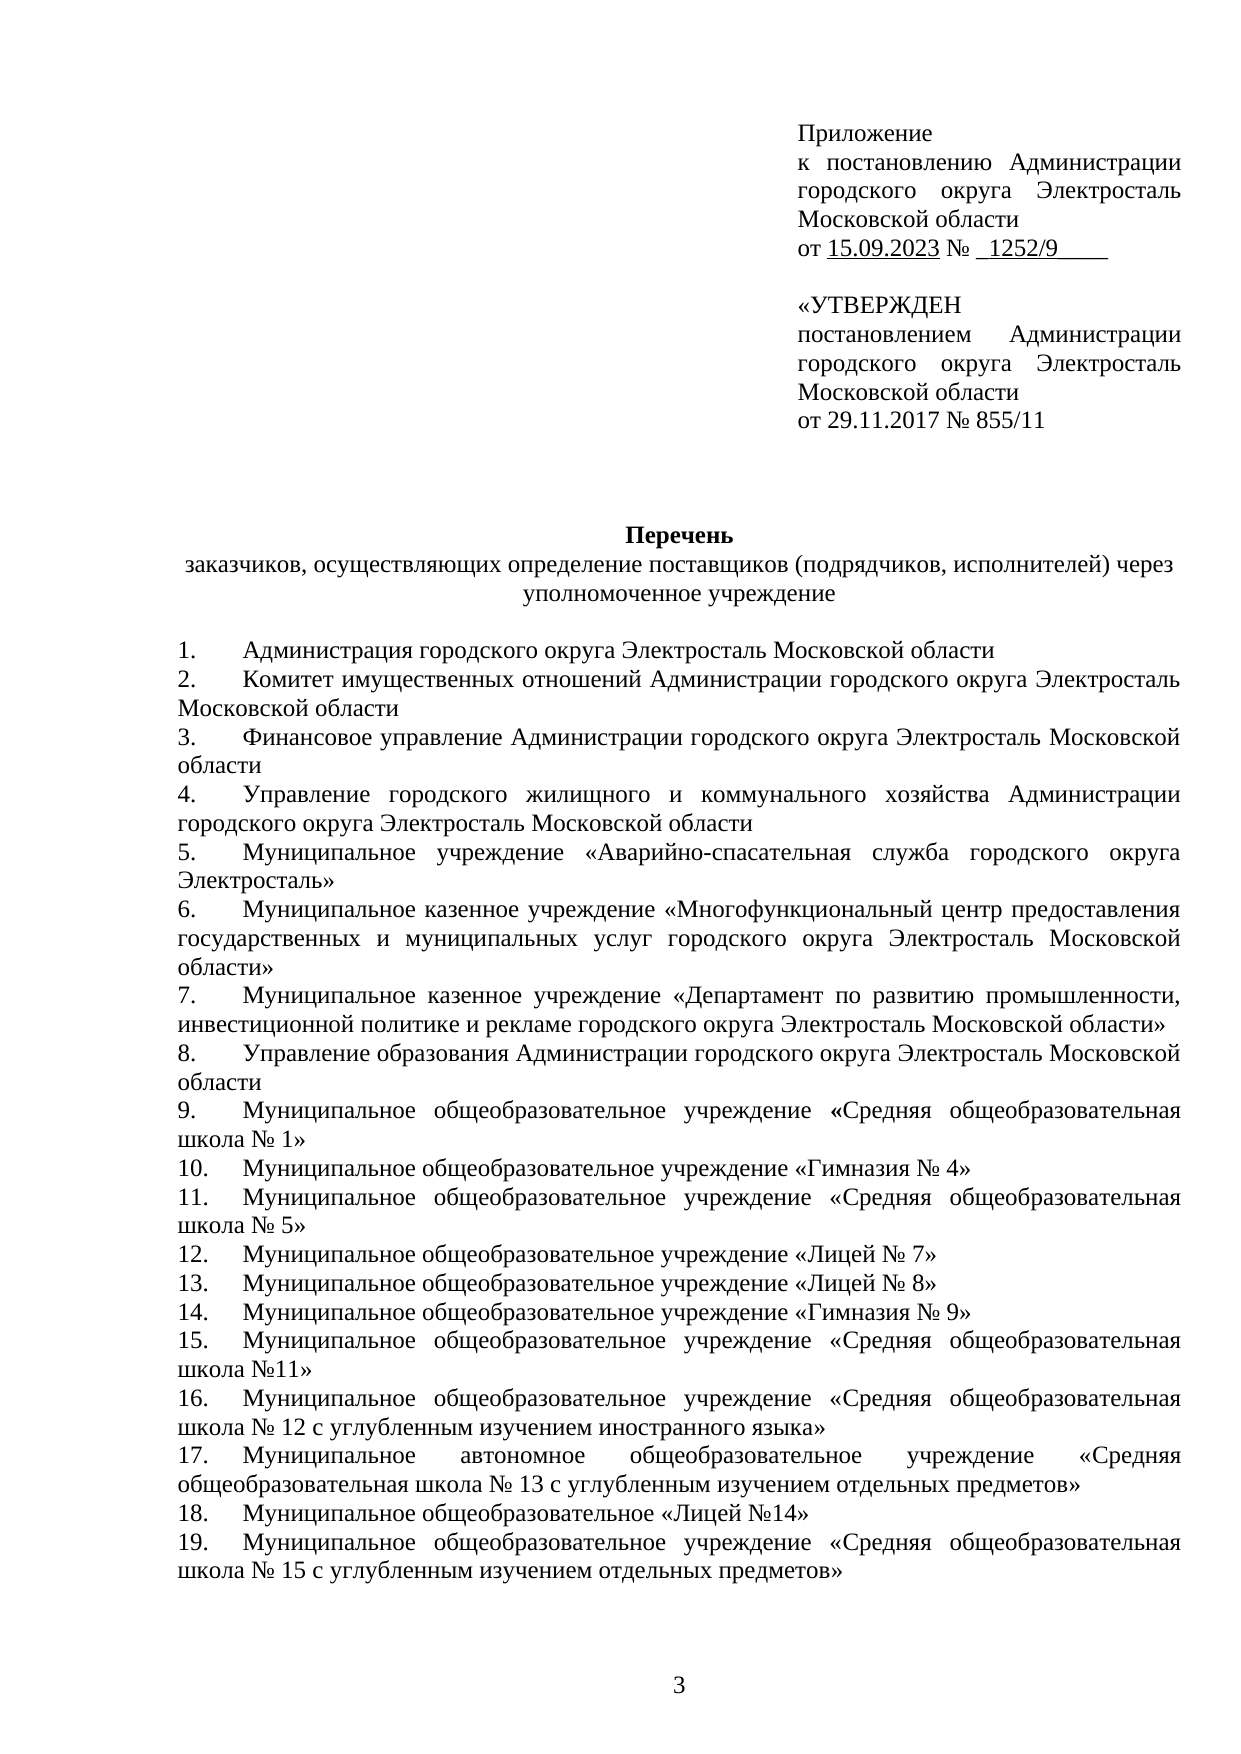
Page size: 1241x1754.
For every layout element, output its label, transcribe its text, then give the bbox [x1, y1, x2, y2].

text постановлением Администрации городского округа Электросталь Московской области [797, 319, 1181, 406]
text «УТВЕРЖДЕН [797, 291, 1181, 319]
text Приложение [797, 118, 1181, 147]
list Муниципальное общеобразовательное учреждение «Средняя общеобразовательная школа №11» [177, 1326, 1181, 1383]
list Муниципальное общеобразовательное учреждение «Гимназия № 9» [177, 1297, 1181, 1326]
list Муниципальное казенное учреждение «Департамент по развитию промышленности, инвестиционной политике и рекламе городского округа Электросталь Московской области» [177, 981, 1181, 1038]
text Перечень [177, 521, 1181, 549]
list Комитет имущественных отношений Администрации городского округа Электросталь Московской области [177, 664, 1181, 722]
list Управление образования Администрации городского округа Электросталь Московской области [177, 1038, 1181, 1096]
list Муниципальное казенное учреждение «Многофункциональный центр предоставления государственных и муниципальных услуг городского округа Электросталь Московской области» [177, 894, 1181, 981]
list Администрация городского округа Электросталь Московской области [177, 636, 1181, 664]
list Муниципальное автономное общеобразовательное учреждение «Средняя общеобразовательная школа № 13 с углубленным изучением отдельных предметов» [177, 1441, 1181, 1498]
text 3 [177, 1671, 1181, 1699]
text заказчиков, осуществляющих определение поставщиков (подрядчиков, исполнителей) через уполномоченное учреждение [177, 549, 1181, 607]
list Муниципальное общеобразовательное «Лицей №14» [177, 1498, 1181, 1527]
text к постановлению Администрации городского округа Электросталь Московской области [797, 147, 1181, 233]
list Муниципальное общеобразовательное учреждение «Лицей № 8» [177, 1268, 1181, 1297]
list Финансовое управление Администрации городского округа Электросталь Московской области [177, 722, 1181, 779]
list Управление городского жилищного и коммунального хозяйства Администрации городского округа Электросталь Московской области [177, 779, 1181, 837]
text от 29.11.2017 № 855/11 [797, 406, 1181, 434]
list Муниципальное общеобразовательное учреждение «Лицей № 7» [177, 1239, 1181, 1268]
list Муниципальное общеобразовательное учреждение «Средняя общеобразовательная школа № 15 с углубленным изучением отдельных предметов» [177, 1527, 1181, 1584]
list Муниципальное общеобразовательное учреждение «Средняя общеобразовательная школа № 1» [177, 1096, 1181, 1153]
list Муниципальное общеобразовательное учреждение «Гимназия № 4» [177, 1153, 1181, 1182]
list Муниципальное общеобразовательное учреждение «Средняя общеобразовательная школа № 12 с углубленным изучением иностранного языка» [177, 1383, 1181, 1441]
text от 15.09.2023 № _1252/9____ [797, 233, 1181, 262]
list Муниципальное учреждение «Аварийно-спасательная служба городского округа Электросталь» [177, 837, 1181, 894]
list Муниципальное общеобразовательное учреждение «Средняя общеобразовательная школа № 5» [177, 1182, 1181, 1239]
